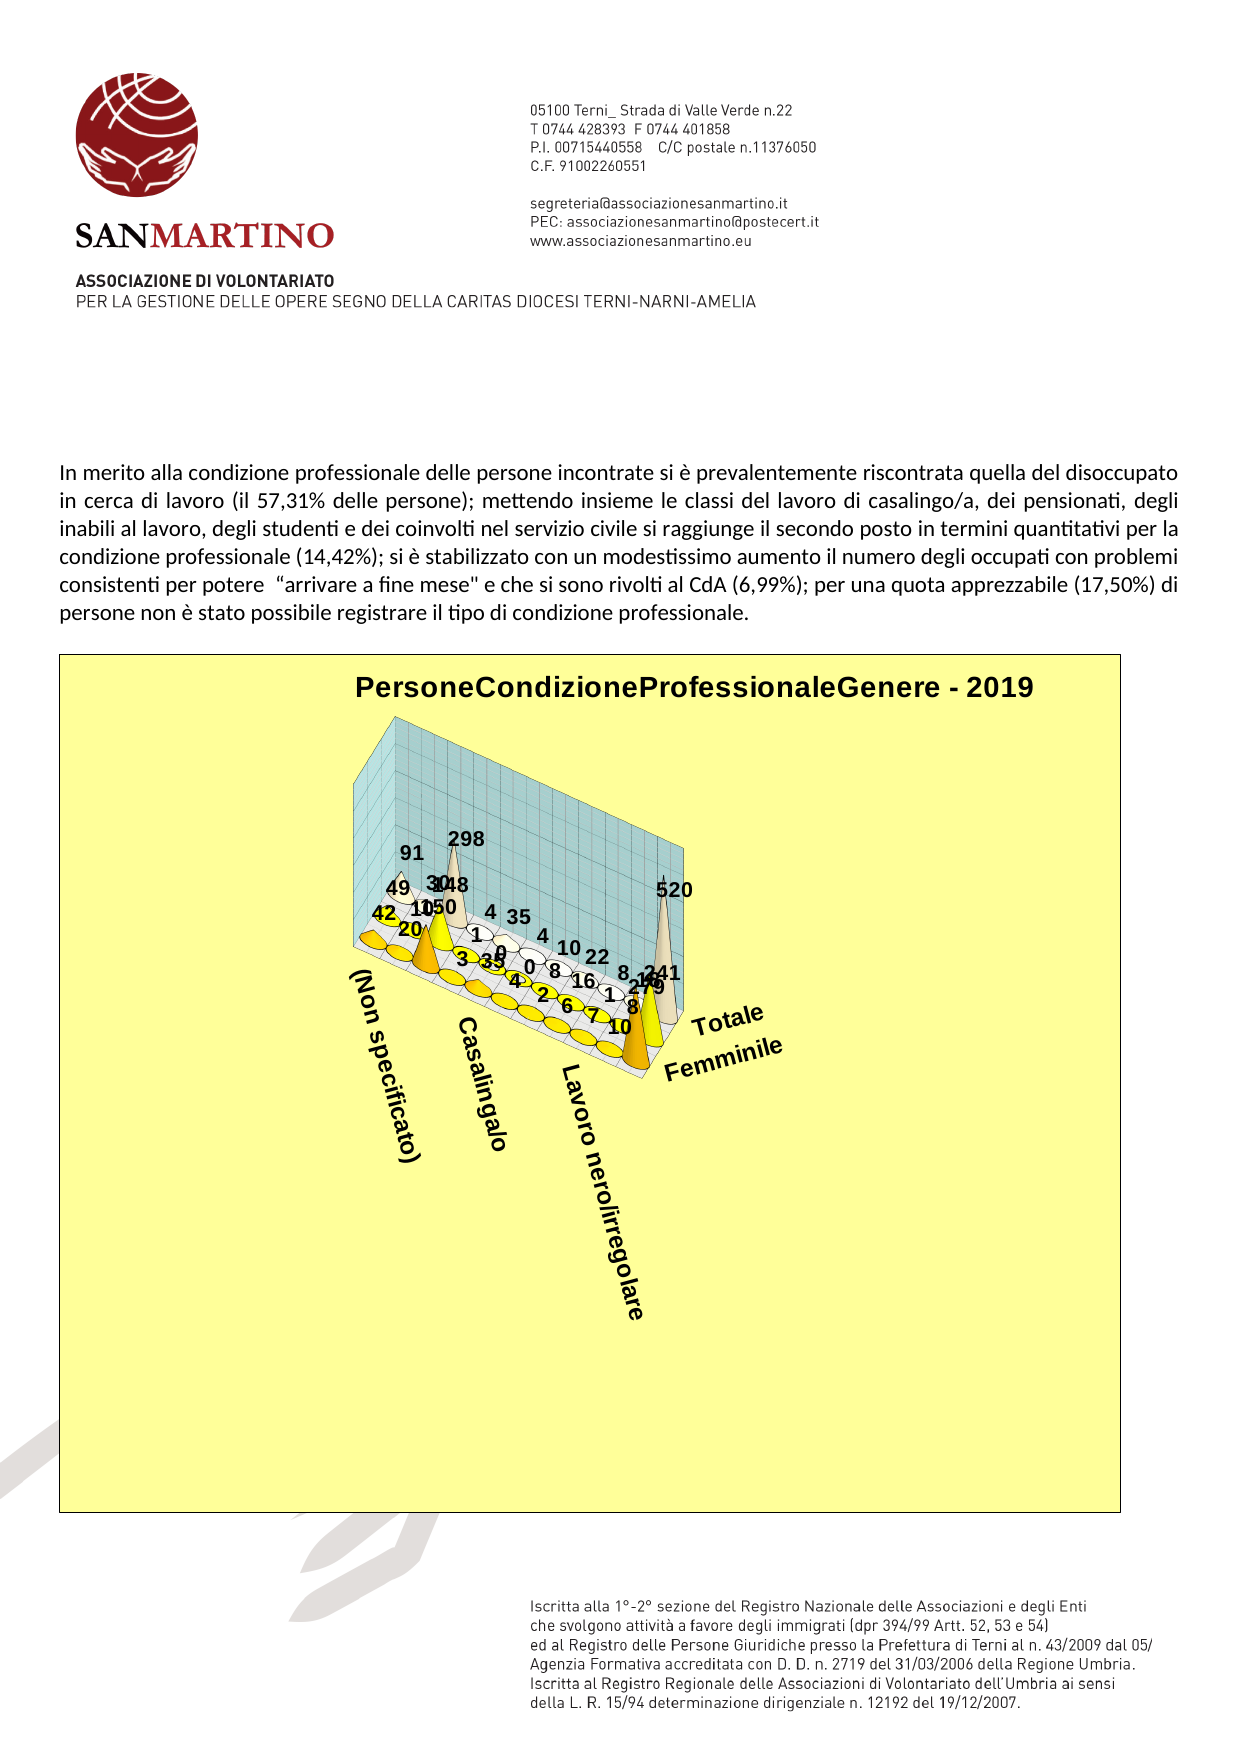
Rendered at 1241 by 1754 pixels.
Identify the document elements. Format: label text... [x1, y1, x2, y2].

picture [59, 73, 957, 318]
picture [0, 1246, 524, 1716]
picture [526, 1595, 1152, 1716]
text In merito alla condizione professionale delle persone incontrate si è prevalentemente riscontrata quella del disoccupato in cerca di lavoro (il 57,31% delle persone); mettendo insieme le classi del lavoro di casalingo/a, dei pensionati, degli inabili al lavoro, degli studenti e dei coinvolti nel servizio civile si raggiunge il secondo posto in termini quantitativi per la condizione professionale (14,42%); si è stabilizzato con un modestissimo aumento il numero degli occupati con problemi consistenti per potere “arrivare a fine mese" e che si sono rivolti al CdA (6,99%); per una quota apprezzabile (17,50%) di persone non è stato possibile registrare il tipo di condizione professionale. [59, 458, 1181, 626]
